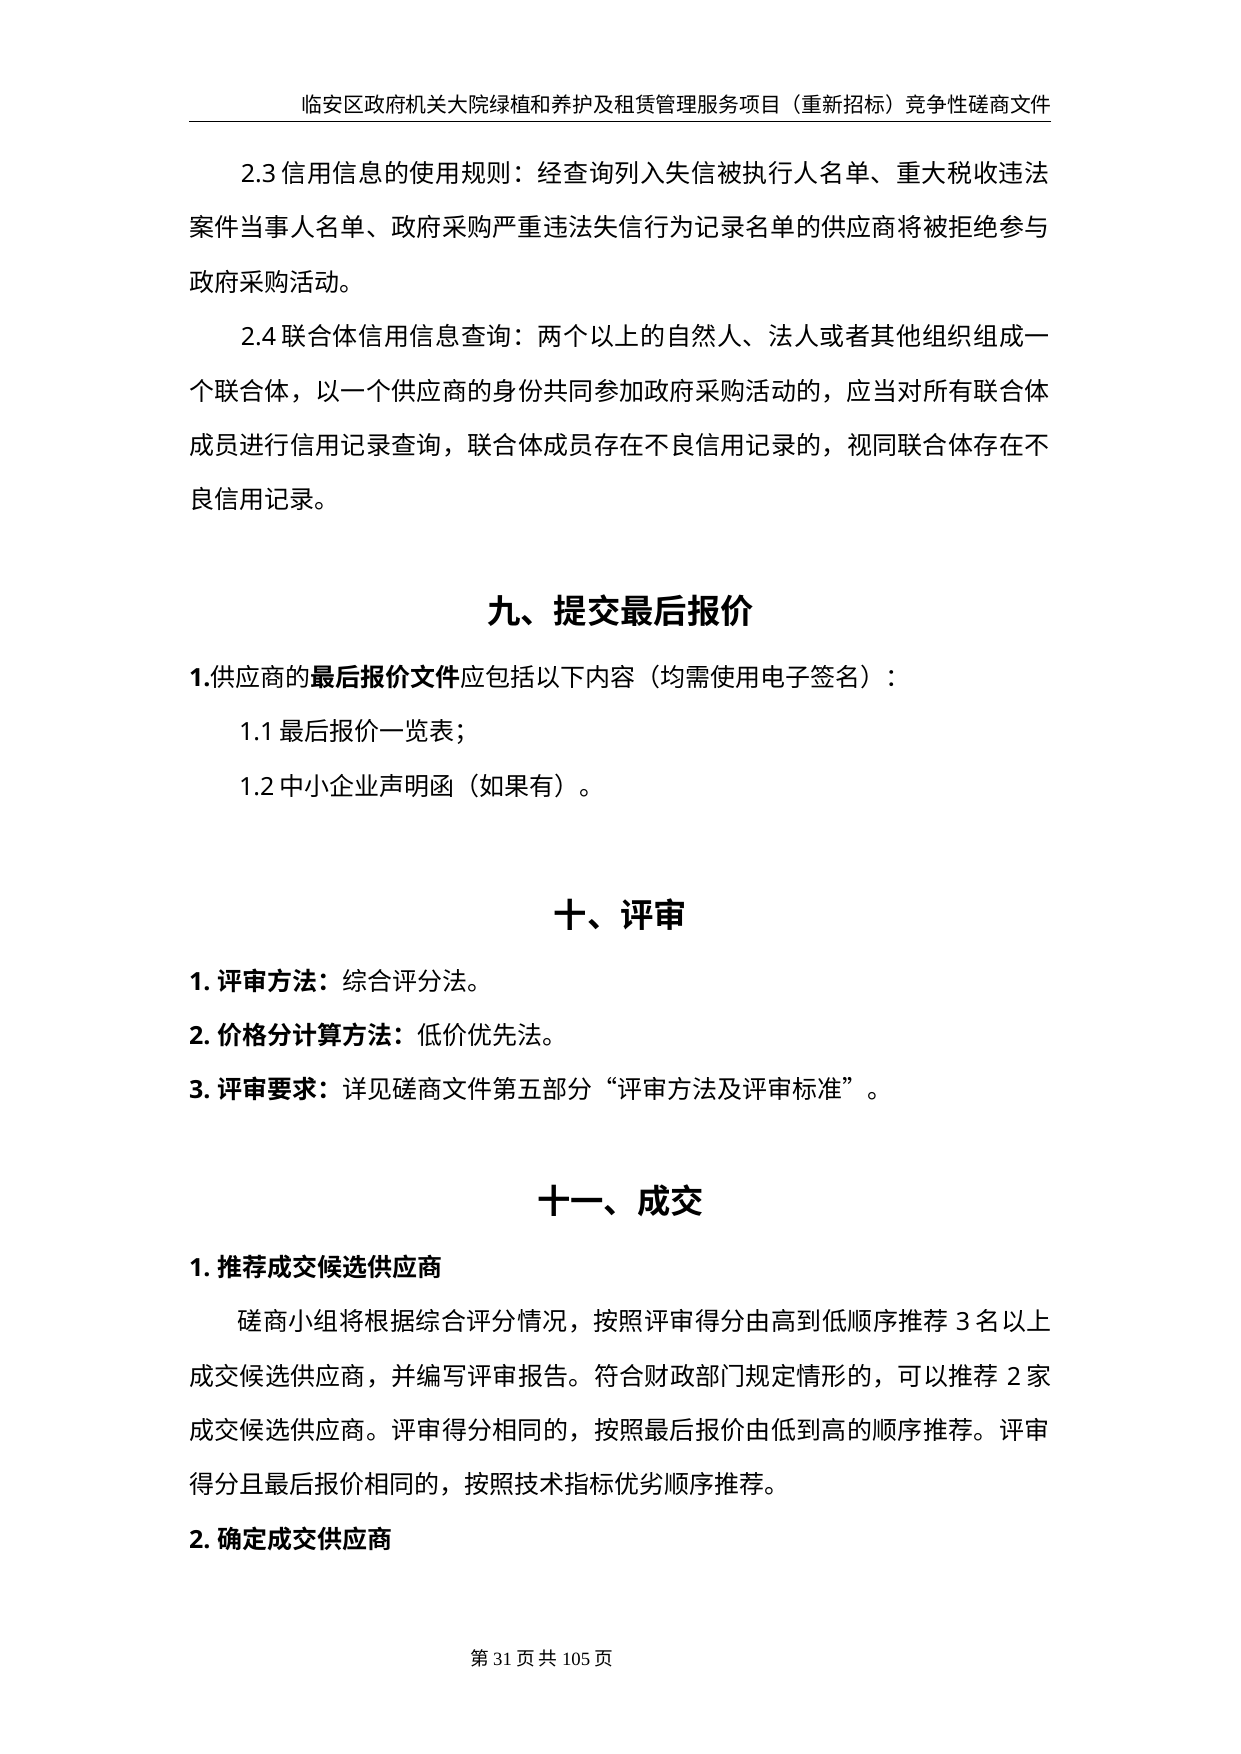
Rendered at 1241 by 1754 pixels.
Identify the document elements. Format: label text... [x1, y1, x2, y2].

text 2.4联合体信用信息查询：两个以上的自然人、法人或者其他组织组成一个联合体，以一个供应商的身份共同参加政府采购活动的，应当对所有联合体成员进行信用记录查询，联合体成员存在不良信用记录的，视同联合体存在不良信用记录。 [189, 317, 1051, 516]
text 十、评审 [189, 889, 1051, 937]
text 九、提交最后报价 [189, 585, 1051, 633]
text 2. 价格分计算方法：低价优先法。 [189, 1015, 1051, 1052]
text 1.供应商的最后报价文件应包括以下内容（均需使用电子签名）： [189, 657, 1051, 694]
text 磋商小组将根据综合评分情况，按照评审得分由高到低顺序推荐3名以上成交候选供应商，并编写评审报告。符合财政部门规定情形的，可以推荐2家成交候选供应商。评审得分相同的，按照最后报价由低到高的顺序推荐。评审得分且最后报价相同的，按照技术指标优劣顺序推荐。 [189, 1302, 1051, 1501]
text 2. 确定成交供应商 [189, 1519, 1051, 1556]
text 十一、成交 [189, 1175, 1051, 1223]
text 1. 评审方法：综合评分法。 [189, 961, 1051, 997]
text 1.1最后报价一览表； [189, 712, 1051, 748]
text 3. 评审要求：详见磋商文件第五部分“评审方法及评审标准”。 [189, 1070, 1051, 1106]
text 1.2中小企业声明函（如果有）。 [189, 766, 1051, 802]
text 2.3信用信息的使用规则：经查询列入失信被执行人名单、重大税收违法案件当事人名单、政府采购严重违法失信行为记录名单的供应商将被拒绝参与政府采购活动。 [189, 153, 1051, 298]
text 1. 推荐成交候选供应商 [189, 1247, 1051, 1284]
